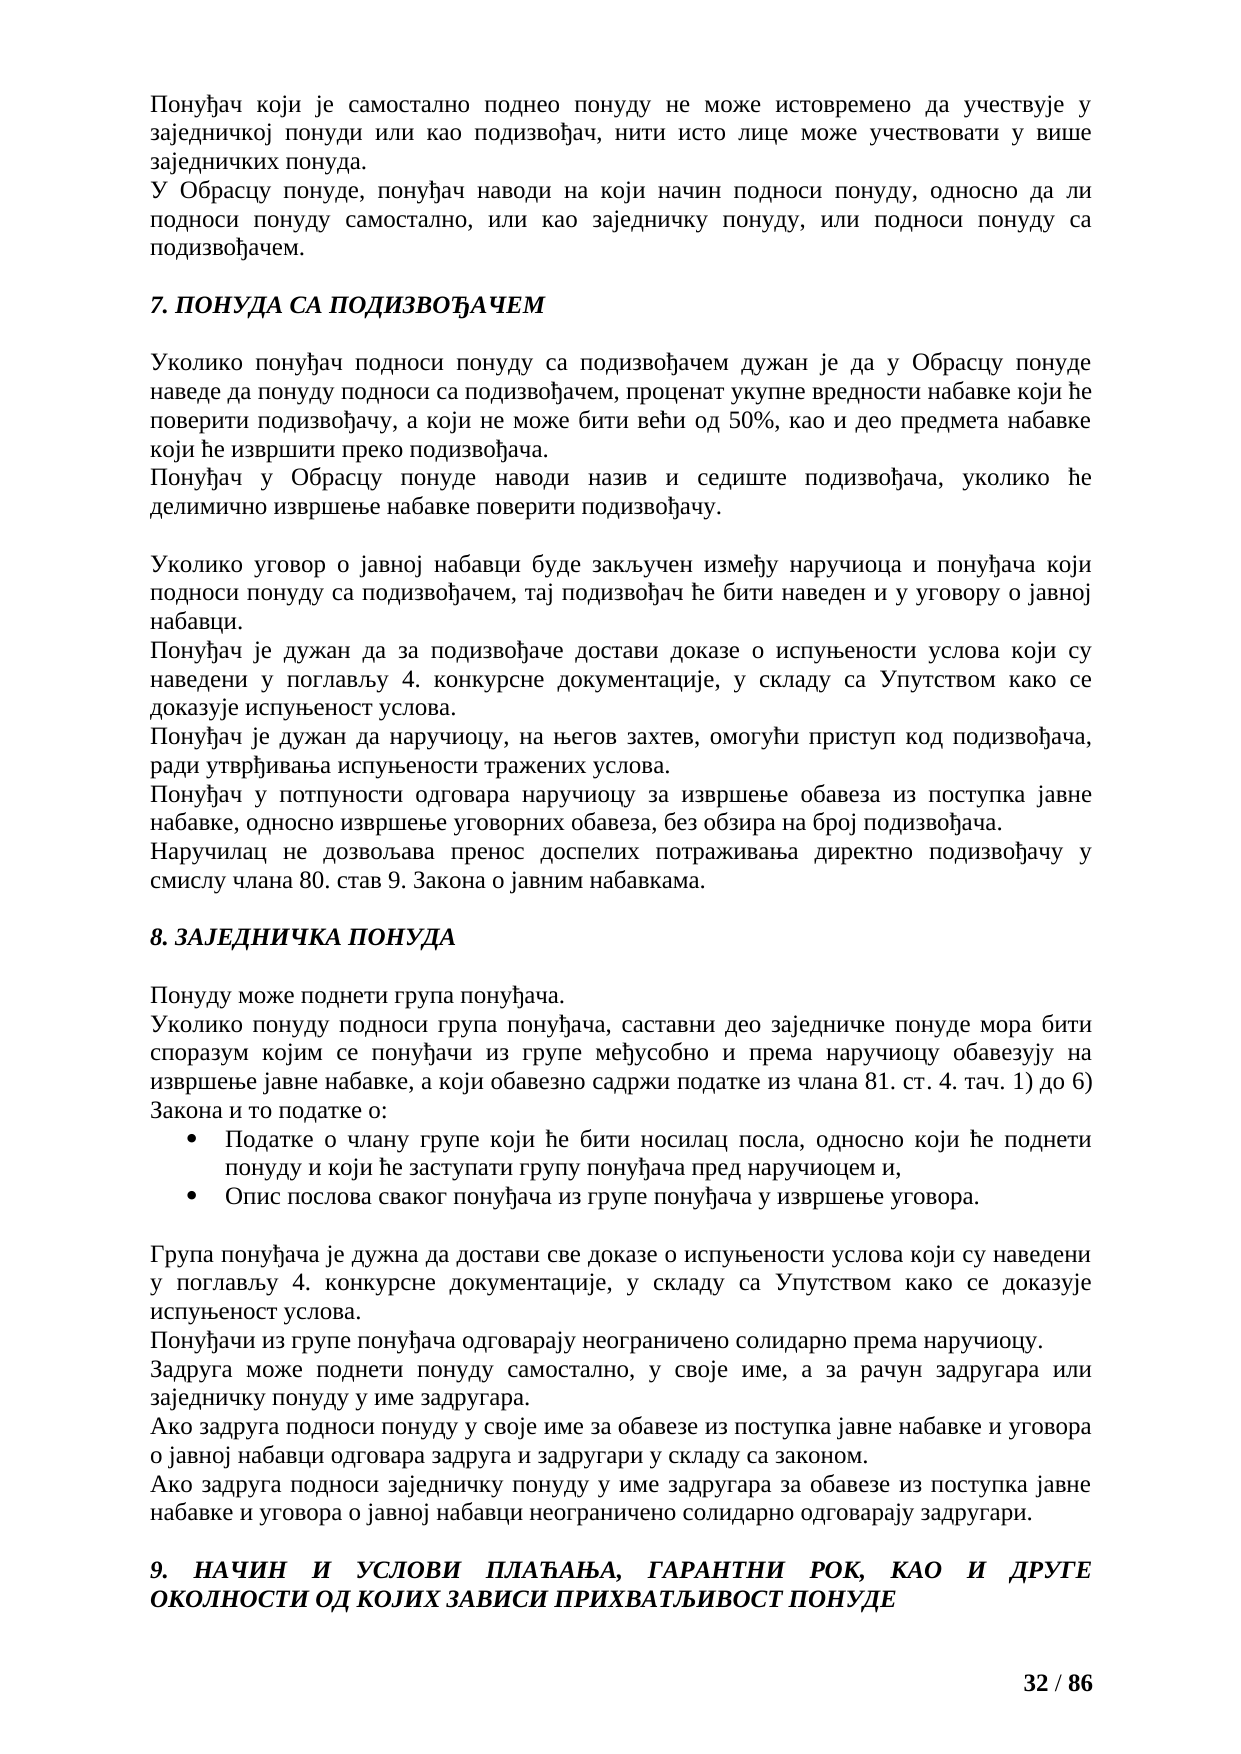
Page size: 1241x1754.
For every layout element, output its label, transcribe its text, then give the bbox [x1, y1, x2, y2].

text 7. ПОНУДА СА ПОДИЗВОЂАЧЕМ [150, 290, 1093, 319]
text 9. НАЧИН И УСЛОВИ ПЛАЋАЊА, ГАРАНТНИ РОК, КАО И ДРУГЕ ОКОЛНОСТИ ОД КОЈИХ ЗАВИСИ ПРИХВАТЉИВОСТ ПОНУДЕ [150, 1555, 1093, 1612]
list Опис послова сваког понуђача из групе понуђача у извршење уговора. [187, 1181, 1093, 1210]
text Група понуђача је дужна да достави све доказе о испуњености услова који су наведени у поглављу 4. конкурсне документације, у складу са Упутством како се доказује испуњеност услова. [150, 1239, 1093, 1325]
text Ако задруга подноси заједничку понуду у име задругара за обавезе из поступка јавне набавке и уговора о јавној набавци неограничено солидарно одговарају задругари. [150, 1469, 1093, 1526]
text Понуду може поднети група понуђача. [150, 980, 1093, 1009]
text Понуђач је дужан да наручиоцу, на његов захтев, омогући приступ код подизвођача, ради утврђивања испуњености тражених услова. [150, 721, 1093, 779]
list Податке о члану групе који ће бити носилац посла, односно који ће поднети понуду и који ће заступати групу понуђача пред наручиоцем и, [187, 1124, 1093, 1181]
text Уколико понуду подноси група понуђача, саставни део заједничке понуде мора бити споразум којим се понуђачи из групе међусобно и према наручиоцу обавезују на извршење јавне набавке, а који обавезно садржи податке из члана 81. ст. 4. тач. 1) до 6) Закона и то податке о: [150, 1009, 1093, 1124]
text 8. ЗАЈЕДНИЧКА ПОНУДА [150, 922, 1093, 951]
text Понуђач у Обрасцу понуде наводи назив и седиште подизвођача, уколико ће делимично извршење набавке поверити подизвођачу. [150, 462, 1093, 520]
text Уколико понуђач подноси понуду са подизвођачем дужан је да у Обрасцу понуде наведе да понуду подноси са подизвођачем, проценат укупне вредности набавке који ће поверити подизвођачу, а који не може бити већи од 50%, као и део предмета набавке који ће извршити преко подизвођача. [150, 347, 1093, 462]
text Наручилац не дозвољава пренос доспелих потраживања директно подизвођачу у смислу члана 80. став 9. Закона о јавним набавкамa. [150, 836, 1093, 894]
text Понуђач у потпуности одговара наручиоцу за извршење обавеза из поступка јавне набавке, односно извршење уговорних обавеза, без обзира на број подизвођача. [150, 779, 1093, 836]
text Понуђачи из групе понуђача одговарају неограничено солидарно према наручиоцу. [150, 1325, 1093, 1354]
text Задруга може поднети понуду самостално, у своје име, а за рачун задругара или заједничку понуду у име задругара. [150, 1354, 1093, 1411]
text Уколико уговор о јавној набавци буде закључен између наручиоца и понуђача који подноси понуду са подизвођачем, тај подизвођач ће бити наведен и у уговору о јавној набавци. [150, 549, 1093, 635]
text У Обрасцу понуде, понуђач наводи на који начин подноси понуду, односно да ли подноси понуду самостално, или као заједничку понуду, или подноси понуду са подизвођачем. [150, 175, 1093, 261]
text Ако задруга подноси понуду у своје име за обавезе из поступка јавне набавке и уговора о јавној набавци одговара задруга и задругари у складу са законом. [150, 1411, 1093, 1469]
text Понуђач је дужан да за подизвођаче достави доказе о испуњености услова који су наведени у поглављу 4. конкурсне документације, у складу са Упутством како се доказује испуњеност услова. [150, 635, 1093, 721]
text Понуђач који је самостално поднео понуду не може истовремено да учествује у заједничкој понуди или као подизвођач, нити исто лице може учествовати у више заједничких понуда. [150, 89, 1093, 175]
